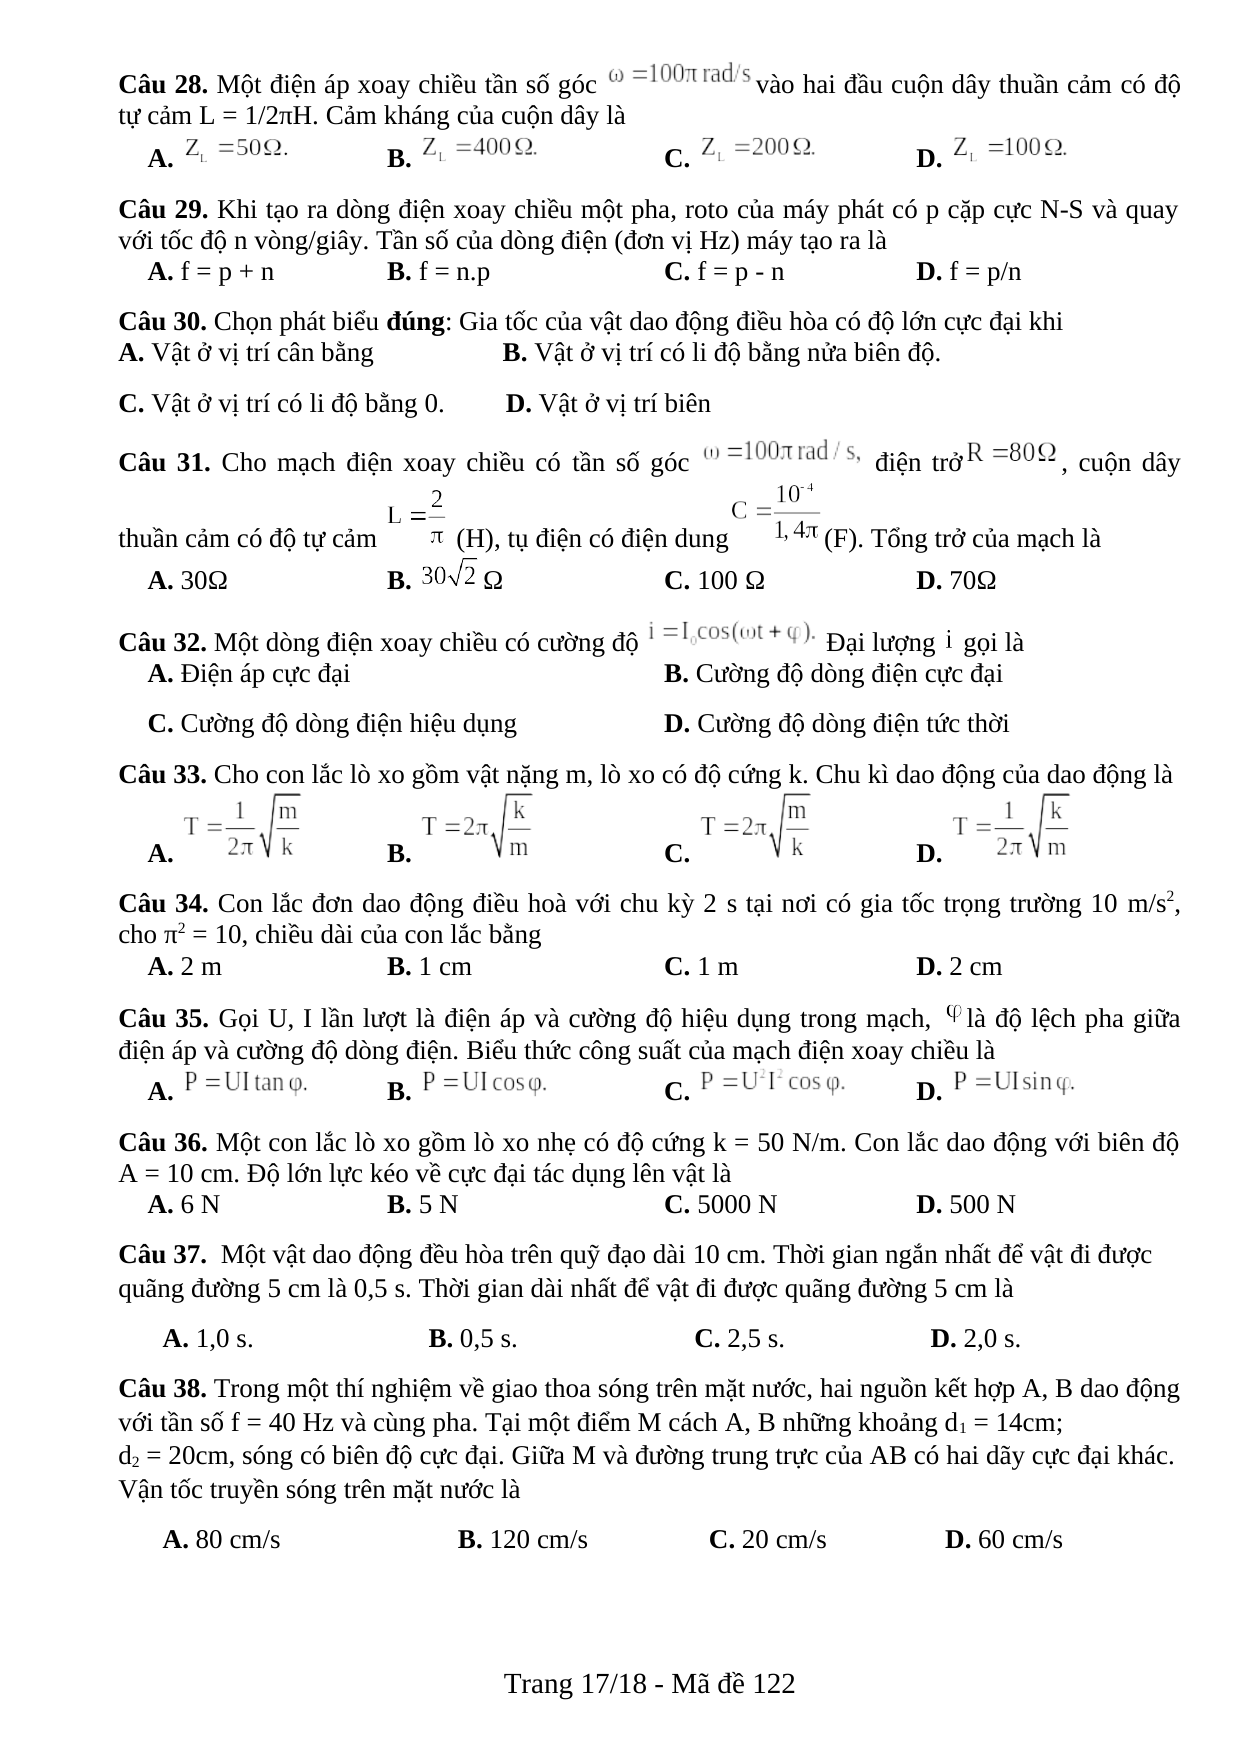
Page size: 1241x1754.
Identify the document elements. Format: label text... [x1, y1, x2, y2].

text A. B. C. D. [118, 1065, 1181, 1107]
text Câu 29. Khi tạo ra dòng điện xoay chiều một pha, roto của máy phát có p cặp cực N-S và quay với tốc độ n vòng/giây. Tần số của dòng điện (đơn vị Hz) máy tạo ra là [118, 193, 1181, 255]
text A. f = p + n B. f = n.p C. f = p - n D. f = p/n [118, 255, 1181, 286]
text Câu 37. Một vật dao động đều hòa trên quỹ đạo dài 10 cm. Thời gian ngắn nhất để vật đi được quãng đường 5 cm là 0,5 s. Thời gian dài nhất để vật đi được quãng đường 5 cm là [118, 1238, 1181, 1303]
text A. Vật ở vị trí cân bằng B. Vật ở vị trí có li độ bằng nửa biên độ. [88, 336, 1181, 368]
text Câu 36. Một con lắc lò xo gồm lò xo nhẹ có độ cứng k = 50 N/m. Con lắc dao động với biên độ A = 10 cm. Độ lớn lực kéo về cực đại tác dụng lên vật là [118, 1126, 1181, 1188]
text A. 2 m B. 1 cm C. 1 m D. 2 cm [118, 949, 1181, 981]
text Câu 32. Một dòng điện xoay chiều có cường độ Đại lượng gọi là [118, 614, 1181, 657]
text Α. 80 cm/s Β. 120 cm/s C. 20 cm/s D. 60 cm/s [118, 1523, 1181, 1554]
text A. 6 N B. 5 N C. 5000 N D. 500 N [118, 1188, 1181, 1219]
text A. 30Ω B. Ω C. 100 Ω D. 70Ω [118, 553, 1181, 595]
text Câu 38. Trong một thí nghiệm về giao thoa sóng trên mặt nước, hai nguồn kết hợp A, B dao động với tần số f = 40 Hz và cùng pha. Tại một điểm M cách A, B những khoảng d1 = 14cm; d2 = 20cm, sóng có biên độ cực đại. Giữa M và đường trung trực của AB có hai dãy cực đại khác. Vận tốc truyền sóng trên mặt nước là [118, 1372, 1181, 1504]
text Câu 30. Chọn phát biểu đúng: Gia tốc của vật dao động điều hòa có độ lớn cực đại khi [118, 305, 1181, 336]
text Câu 28. Một điện áp xoay chiều tần số góc vào hai đầu cuộn dây thuần cảm có độ tự cảm L = 1/2πH. Cảm kháng của cuộn dây là [118, 59, 1181, 130]
text A. 1,0 s. B. 0,5 s. C. 2,5 s. D. 2,0 s. [118, 1322, 1181, 1353]
text C. Cường độ dòng điện hiệu dụng D. Cường độ dòng điện tức thời [118, 708, 1181, 739]
text A. Điện áp cực đại B. Cường độ dòng điện cực đại [118, 657, 1181, 688]
text C. Vật ở vị trí có li độ bằng 0. D. Vật ở vị trí biên [88, 387, 1181, 418]
text Câu 33. Cho con lắc lò xo gồm vật nặng m, lò xo có độ cứng k. Chu kì dao động của dao động là [118, 758, 1181, 789]
text Câu 34. Con lắc đơn dao động điều hoà với chu kỳ 2 s tại nơi có gia tốc trọng trường 10 m/s2, cho π2 = 10, chiều dài của con lắc bằng [118, 887, 1181, 949]
text Câu 35. Gọi U, I lần lượt là điện áp và cường độ hiệu dụng trong mạch, là độ lệch pha giữa điện áp và cường độ dòng điện. Biểu thức công suất của mạch điện xoay chiều là [118, 1000, 1181, 1065]
text Câu 31. Cho mạch điện xoay chiều có tần số góc điện trở, cuộn dây thuần cảm có độ tự cảm (H), tụ điện có điện dung(F). Tổng trở của mạch là [118, 437, 1181, 553]
text A. B. C. D. [118, 789, 1181, 868]
text A. B. C. D. [118, 130, 1181, 174]
